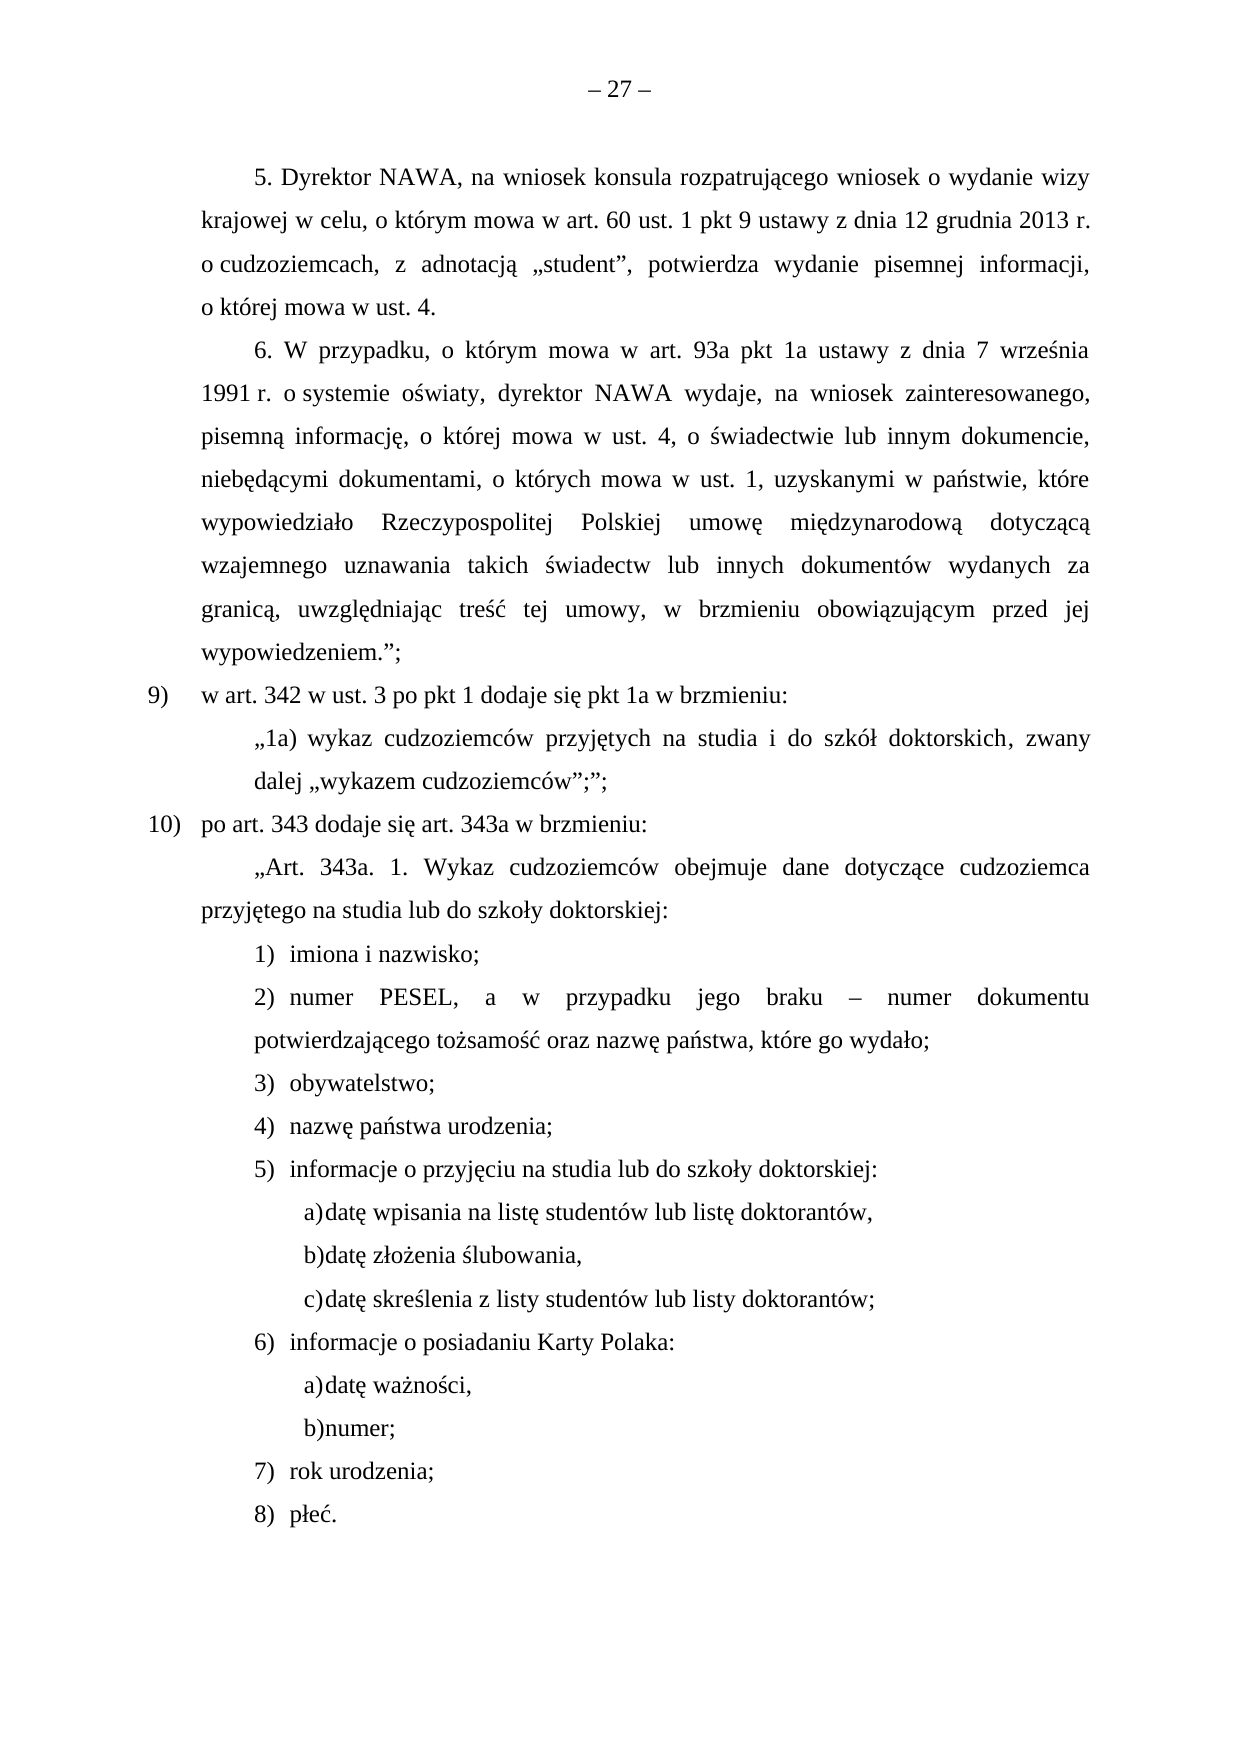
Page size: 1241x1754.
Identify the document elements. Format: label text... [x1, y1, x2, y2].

text 5) informacje o przyjęciu na studia lub do szkoły doktorskiej: [254, 1154, 1091, 1183]
text 3) obywatelstwo; [254, 1068, 1091, 1097]
text 7) rok urodzenia; [254, 1456, 1091, 1485]
text 6) informacje o posiadaniu Karty Polaka: [254, 1327, 1091, 1356]
text „Art. 343a. 1. Wykaz cudzoziemców obejmuje dane dotyczące cudzoziemca przyjętego na studia lub do szkoły doktorskiej: [201, 852, 1091, 924]
text 9) w art. 342 w ust. 3 po pkt 1 dodaje się pkt 1a w brzmieniu: [148, 680, 1091, 709]
text 5. Dyrektor NAWA, na wniosek konsula rozpatrującego wniosek o wydanie wizy krajowej w celu, o którym mowa w art. 60 ust. 1 pkt 9 ustawy z dnia 12 grudnia 2013 r. o cudzoziemcach, z adnotacją „student”, potwierdza wydanie pisemnej informacji, o której mowa w ust. 4. [201, 162, 1091, 321]
text „1a) wykaz cudzoziemców przyjętych na studia i do szkół doktorskich, zwany dalej „wykazem cudzoziemców”;”; [254, 723, 1091, 795]
text 4) nazwę państwa urodzenia; [254, 1111, 1091, 1140]
text b) datę złożenia ślubowania, [304, 1241, 1091, 1269]
text 6. W przypadku, o którym mowa w art. 93a pkt 1a ustawy z dnia 7 września 1991 r. o systemie oświaty, dyrektor NAWA wydaje, na wniosek zainteresowanego, pisemną informację, o której mowa w ust. 4, o świadectwie lub innym dokumencie, niebędącymi dokumentami, o których mowa w ust. 1, uzyskanymi w państwie, które wypowiedziało Rzeczypospolitej Polskiej umowę międzynarodową dotyczącą wzajemnego uznawania takich świadectw lub innych dokumentów wydanych za granicą, uwzględniając treść tej umowy, w brzmieniu obowiązującym przed jej wypowiedzeniem.”; [201, 335, 1091, 666]
text 1) imiona i nazwisko; [254, 939, 1091, 967]
text b) numer; [304, 1413, 1091, 1442]
text 2) numer PESEL, a w przypadku jego braku – numer dokumentu potwierdzającego tożsamość oraz nazwę państwa, które go wydało; [254, 982, 1091, 1054]
text c) datę skreślenia z listy studentów lub listy doktorantów; [304, 1284, 1091, 1312]
text 10) po art. 343 dodaje się art. 343a w brzmieniu: [148, 809, 1091, 838]
text a) datę wpisania na listę studentów lub listę doktorantów, [304, 1197, 1091, 1226]
text 8) płeć. [254, 1499, 1091, 1528]
text a) datę ważności, [304, 1370, 1091, 1399]
